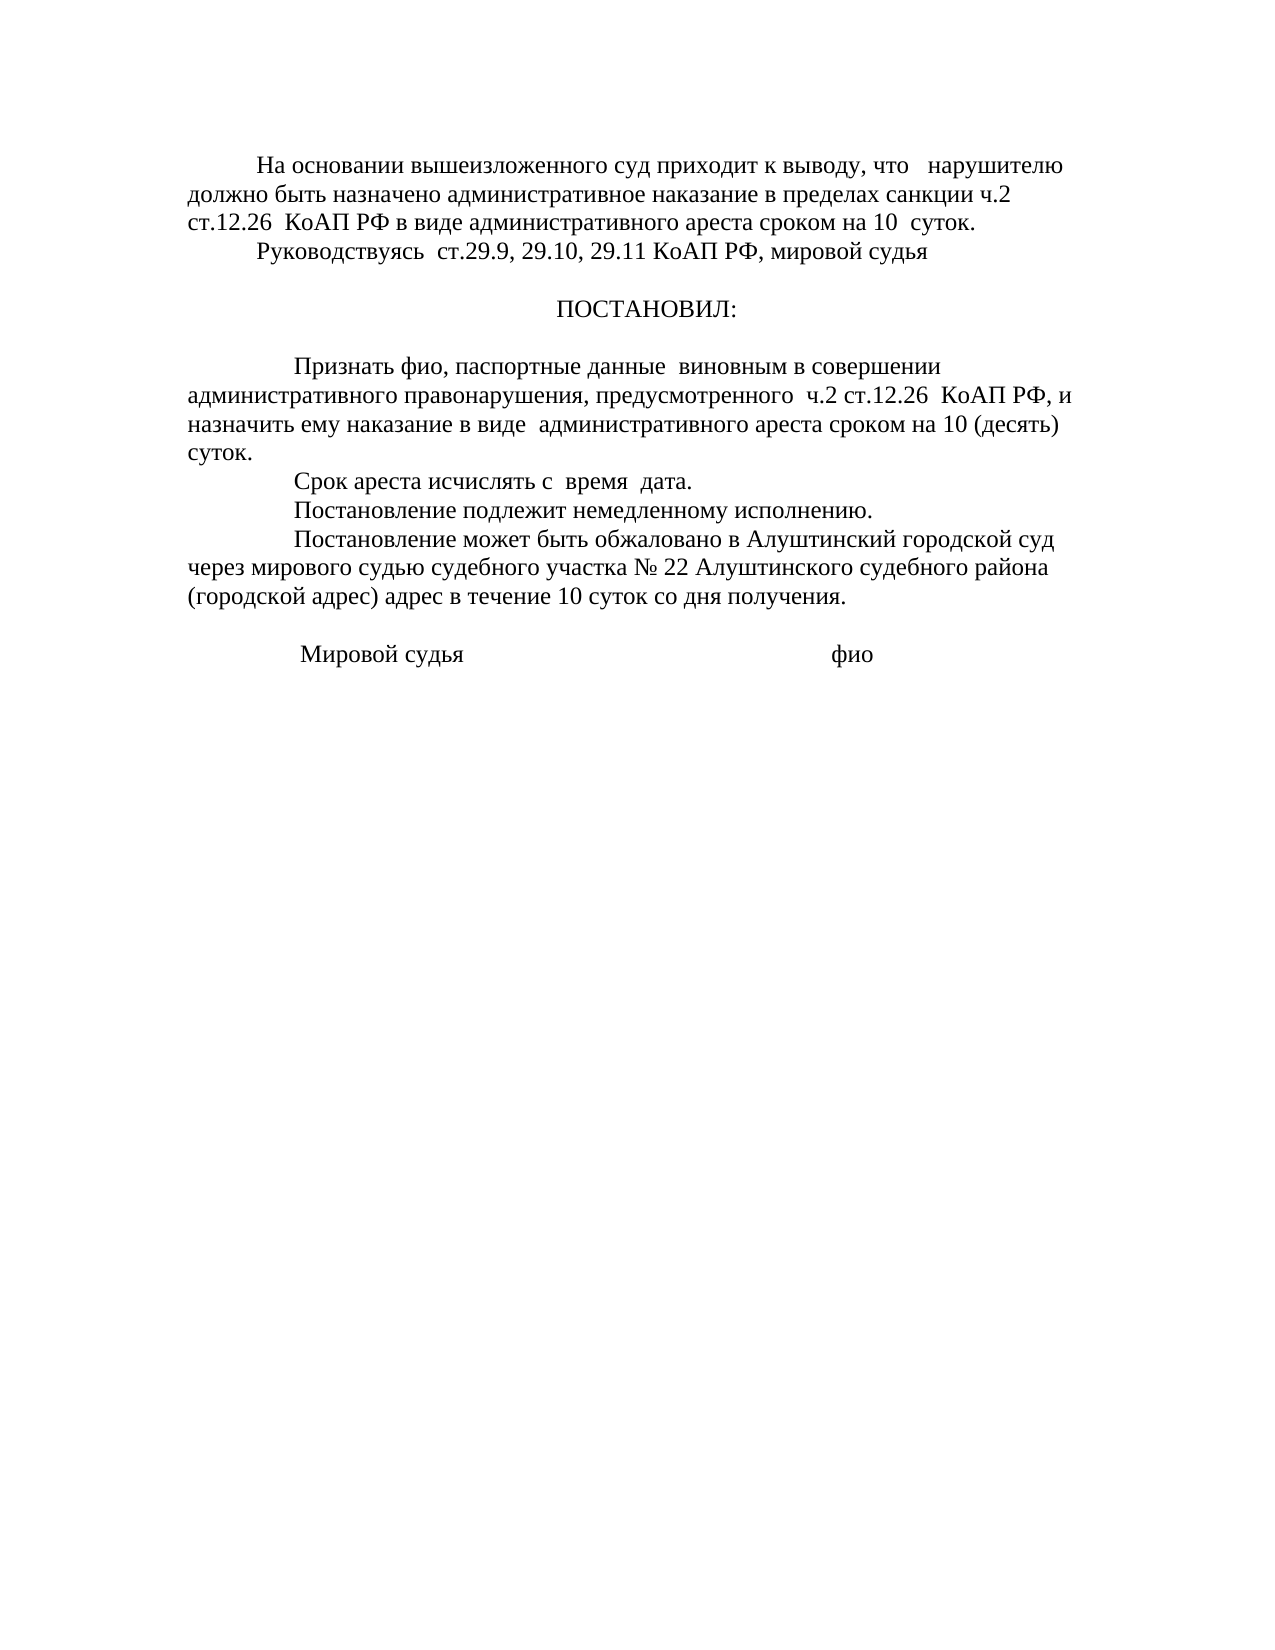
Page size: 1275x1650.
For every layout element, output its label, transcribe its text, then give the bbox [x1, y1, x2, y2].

text Постановление может быть обжаловано в Алуштинский городской суд через мирового судью судебного участка № 22 Алуштинского судебного района (городской адрес) адрес в течение 10 суток со дня получения. [187, 524, 1087, 610]
text Признать фио, паспортные данные виновным в совершении административного правонарушения, предусмотренного ч.2 ст.12.26 КоАП РФ, и назначить ему наказание в виде административного ареста сроком на 10 (десять) суток. [187, 351, 1087, 466]
text Руководствуясь ст.29.9, 29.10, 29.11 КоАП РФ, мировой судья [187, 236, 1087, 265]
text ПОСТАНОВИЛ: [187, 294, 1087, 322]
text На основании вышеизложенного суд приходит к выводу, что нарушителю должно быть назначено административное наказание в пределах санкции ч.2 ст.12.26 КоАП РФ в виде административного ареста сроком на 10 суток. [187, 150, 1087, 236]
text Постановление подлежит немедленному исполнению. [187, 495, 1087, 524]
text Срок ареста исчислять с время дата. [187, 466, 1087, 495]
text Мировой судья фио [187, 639, 1087, 667]
